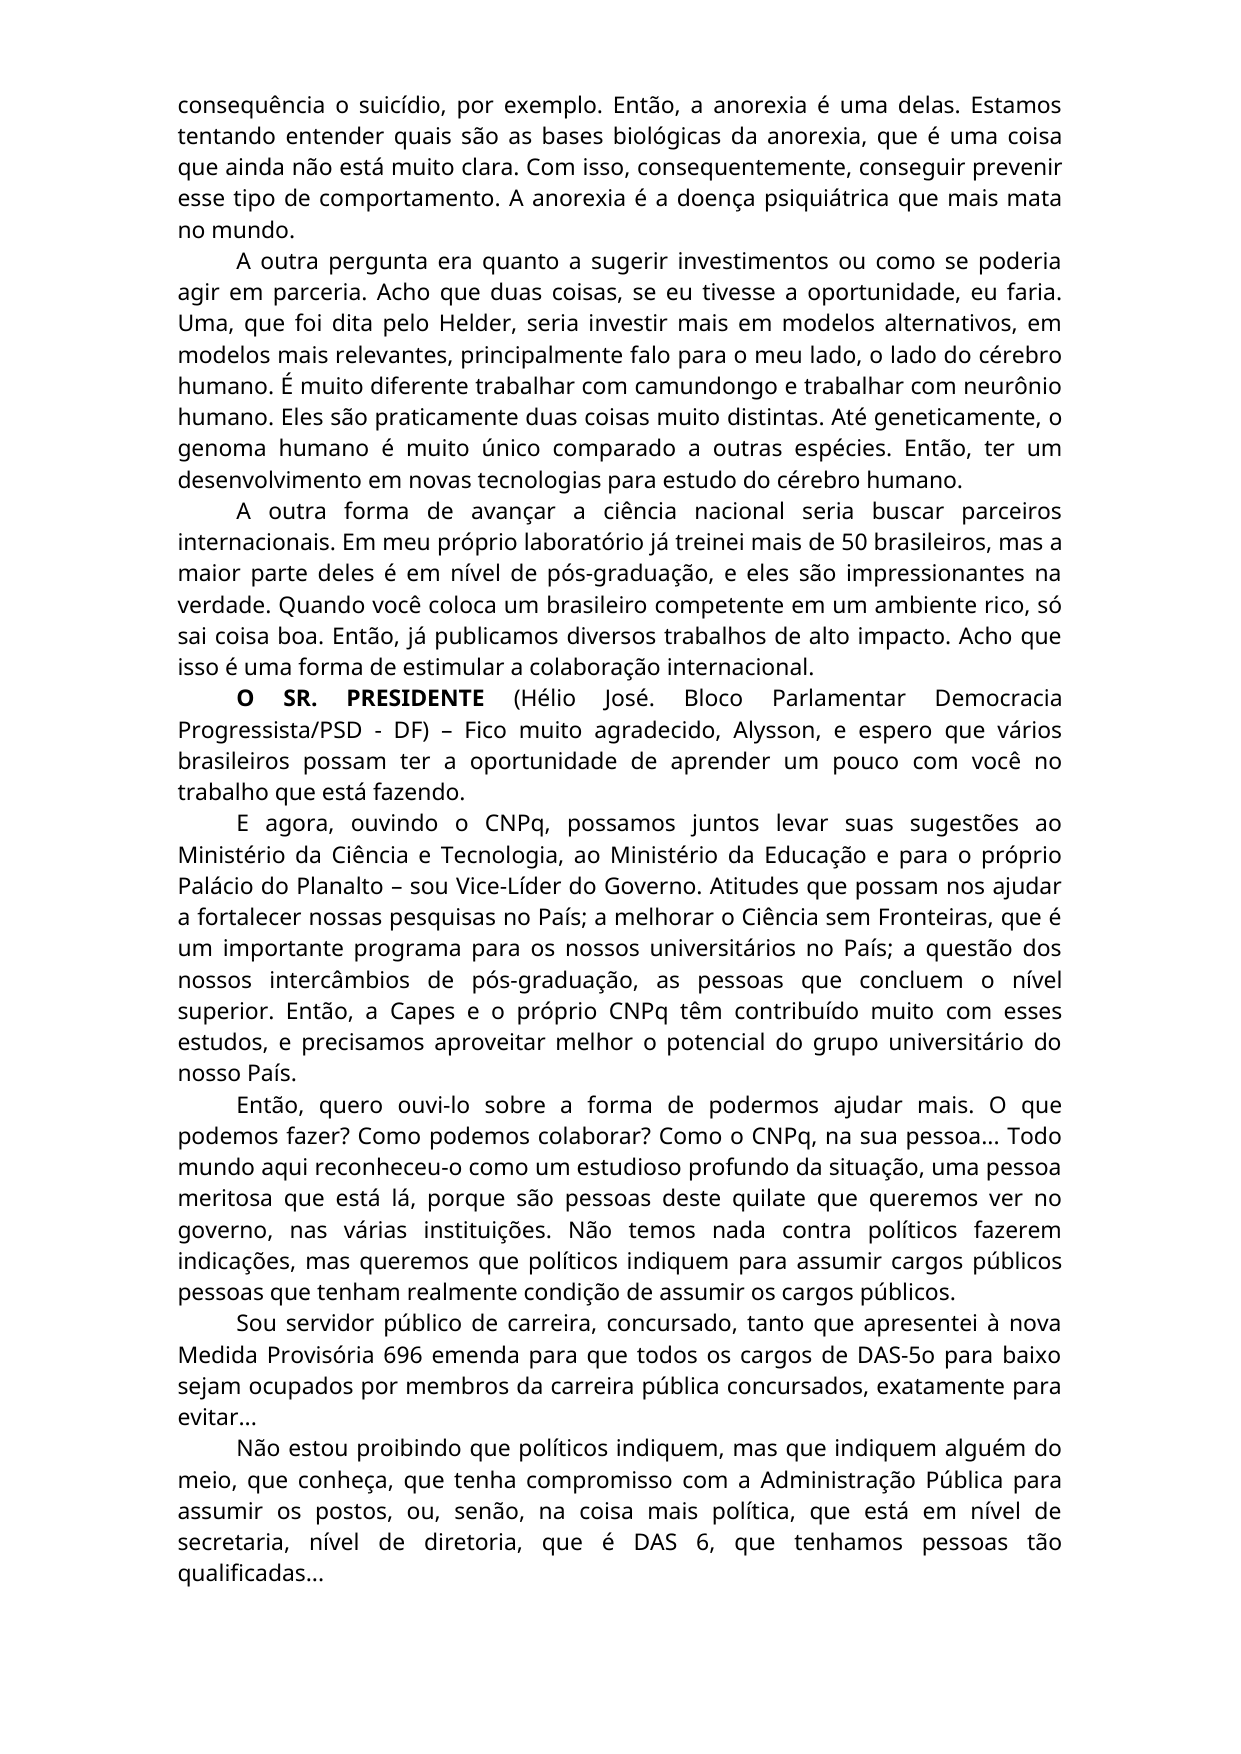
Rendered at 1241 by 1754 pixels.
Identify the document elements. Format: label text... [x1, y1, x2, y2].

text Então, quero ouvi-lo sobre a forma de podermos ajudar mais. O que podemos fazer? Como podemos colaborar? Como o CNPq, na sua pessoa... Todo mundo aqui reconheceu-o como um estudioso profundo da situação, uma pessoa meritosa que está lá, porque são pessoas deste quilate que queremos ver no governo, nas várias instituições. Não temos nada contra políticos fazerem indicações, mas queremos que políticos indiquem para assumir cargos públicos pessoas que tenham realmente condição de assumir os cargos públicos. [177, 1089, 1063, 1307]
text O SR. PRESIDENTE (Hélio José. Bloco Parlamentar Democracia Progressista/PSD - DF) – Fico muito agradecido, Alysson, e espero que vários brasileiros possam ter a oportunidade de aprender um pouco com você no trabalho que está fazendo. [177, 682, 1063, 807]
text A outra pergunta era quanto a sugerir investimentos ou como se poderia agir em parceria. Acho que duas coisas, se eu tivesse a oportunidade, eu faria. Uma, que foi dita pelo Helder, seria investir mais em modelos alternativos, em modelos mais relevantes, principalmente falo para o meu lado, o lado do cérebro humano. É muito diferente trabalhar com camundongo e trabalhar com neurônio humano. Eles são praticamente duas coisas muito distintas. Até geneticamente, o genoma humano é muito único comparado a outras espécies. Então, ter um desenvolvimento em novas tecnologias para estudo do cérebro humano. [177, 245, 1063, 495]
text Sou servidor público de carreira, concursado, tanto que apresentei à nova Medida Provisória 696 emenda para que todos os cargos de DAS-5o para baixo sejam ocupados por membros da carreira pública concursados, exatamente para evitar... [177, 1307, 1063, 1432]
text A outra forma de avançar a ciência nacional seria buscar parceiros internacionais. Em meu próprio laboratório já treinei mais de 50 brasileiros, mas a maior parte deles é em nível de pós-graduação, e eles são impressionantes na verdade. Quando você coloca um brasileiro competente em um ambiente rico, só sai coisa boa. Então, já publicamos diversos trabalhos de alto impacto. Acho que isso é uma forma de estimular a colaboração internacional. [177, 495, 1063, 682]
text E agora, ouvindo o CNPq, possamos juntos levar suas sugestões ao Ministério da Ciência e Tecnologia, ao Ministério da Educação e para o próprio Palácio do Planalto – sou Vice-Líder do Governo. Atitudes que possam nos ajudar a fortalecer nossas pesquisas no País; a melhorar o Ciência sem Fronteiras, que é um importante programa para os nossos universitários no País; a questão dos nossos intercâmbios de pós-graduação, as pessoas que concluem o nível superior. Então, a Capes e o próprio CNPq têm contribuído muito com esses estudos, e precisamos aproveitar melhor o potencial do grupo universitário do nosso País. [177, 807, 1063, 1089]
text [177, 89, 1063, 245]
text Não estou proibindo que políticos indiquem, mas que indiquem alguém do meio, que conheça, que tenha compromisso com a Administração Pública para assumir os postos, ou, senão, na coisa mais política, que está em nível de secretaria, nível de diretoria, que é DAS 6, que tenhamos pessoas tão qualificadas... [177, 1432, 1063, 1589]
